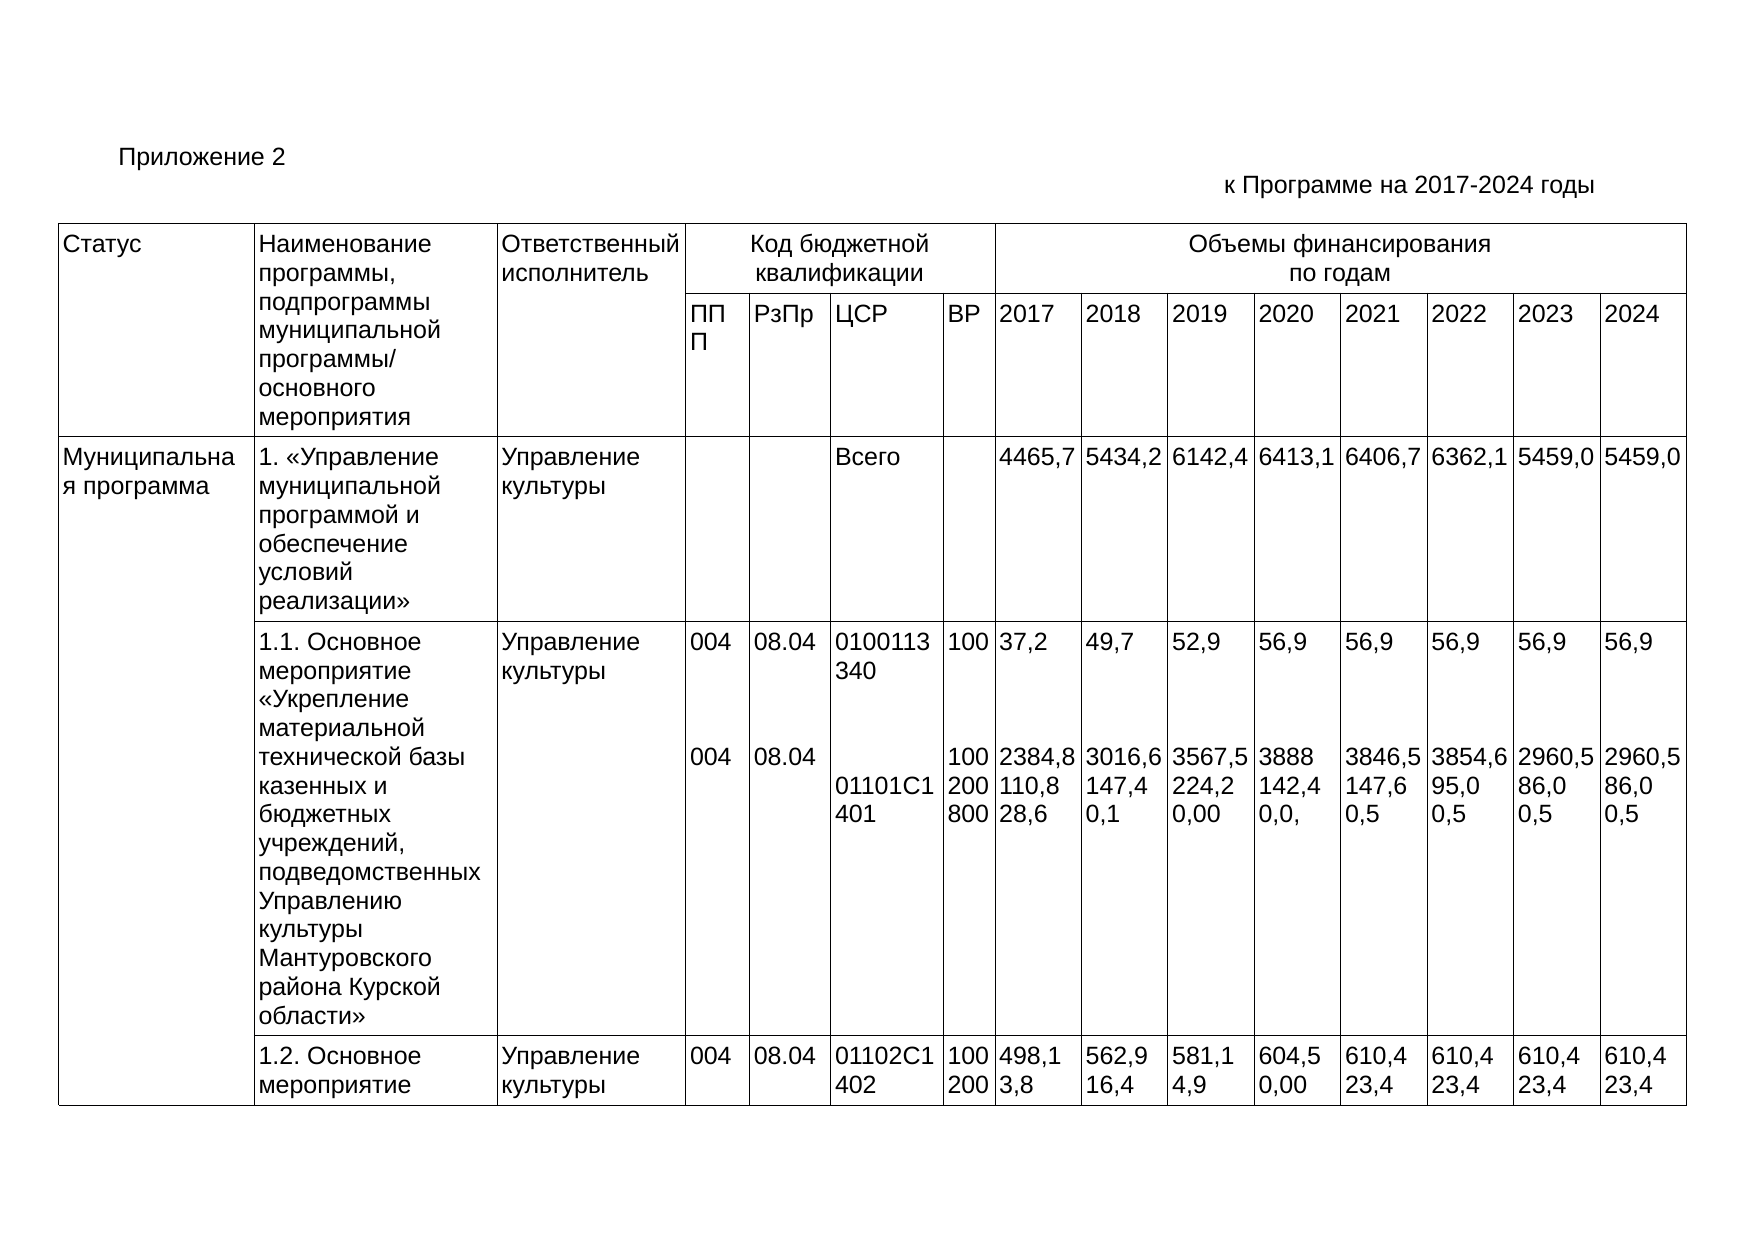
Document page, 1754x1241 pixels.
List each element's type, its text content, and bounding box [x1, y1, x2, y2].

table_cell 2019 [1168, 294, 1254, 436]
table_cell 2017 [996, 294, 1081, 436]
text к Программе на 2017-2024 годы [118, 171, 1636, 199]
table_cell ППП [686, 294, 749, 436]
table_cell [944, 437, 995, 621]
table_cell 2024 [1601, 294, 1686, 436]
table_cell 2022 [1428, 294, 1513, 436]
table_cell ВР [944, 294, 995, 436]
table_cell 2021 [1341, 294, 1427, 436]
table_cell 610,4 23,4 0,00 [1341, 1036, 1427, 1104]
table_cell 1.1. Основное мероприятие «Укрепление материальной технической базы казенных и бюджетных учреждений, подведомственных Управлению культуры Мантуровского района Курской области» [255, 622, 497, 1035]
table_cell 004 [686, 1036, 749, 1104]
table_cell 56,9 3846,5 147,6 0,5 [1341, 622, 1427, 1035]
table_header Код бюджетной квалификации [686, 224, 995, 292]
text Приложение 2 [118, 118, 1636, 171]
table_cell 610,4 23,4 0,00 [1601, 1036, 1686, 1104]
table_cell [255, 1036, 497, 1104]
table_cell 56,9 2960,5 86,0 0,5 [1514, 622, 1600, 1035]
table_cell 56,9 3854,6 95,0 0,5 [1428, 622, 1513, 1035]
table_cell 2023 [1514, 294, 1600, 436]
table_cell 08.04 [750, 1036, 830, 1104]
table_cell 0100113340 01101С1401 [831, 622, 943, 1035]
table_header Ответственный исполнитель [498, 224, 685, 436]
table_cell Муниципальная программа [59, 437, 254, 1104]
table_cell 1. «Управление муниципальной программой и обеспечение условий реализации» [255, 437, 497, 621]
table_cell Управление культуры [498, 437, 685, 621]
table_cell 604,5 0,00 0,00 [1255, 1036, 1340, 1104]
table_cell РзПр [750, 294, 830, 436]
table_cell 2020 [1255, 294, 1340, 436]
table_header Статус [59, 224, 254, 436]
table_cell Управление культуры [498, 622, 685, 1035]
table_cell 49,7 3016,6 147,4 0,1 [1082, 622, 1167, 1035]
table_cell 56,9 3888 142,4 0,0, [1255, 622, 1340, 1035]
table_cell Всего [831, 437, 943, 621]
table_cell ЦСР [831, 294, 943, 436]
table_cell Управление культуры [498, 1036, 685, 1104]
table_cell 610,4 23,4 0,00 [1514, 1036, 1600, 1104]
table_header Наименование программы, подпрограммы муниципальной программы/ основного мероприятия [255, 224, 497, 436]
table_cell 6142,4 [1168, 437, 1254, 621]
table_cell 6413,1 [1255, 437, 1340, 621]
table_cell 610,4 23,4 0,00 [1428, 1036, 1513, 1104]
table_cell [750, 437, 830, 621]
table_header Объемы финансирования по годам [996, 224, 1686, 292]
table_cell 08.04 08.04 [750, 622, 830, 1035]
table_cell 5434,2 [1082, 437, 1167, 621]
table_cell 100 100 200 800 [944, 622, 995, 1035]
table_cell 37,2 2384,8 110,8 28,6 [996, 622, 1081, 1035]
table_cell 01102С1402 [831, 1036, 943, 1104]
table_cell 5459,0 [1514, 437, 1600, 621]
table_cell 562,9 16,4 02 [1082, 1036, 1167, 1104]
table_cell 6406,7 [1341, 437, 1427, 621]
table_cell 4465,7 [996, 437, 1081, 621]
table_cell 56,9 2960,5 86,0 0,5 [1601, 622, 1686, 1035]
table_cell 004 004 [686, 622, 749, 1035]
table_cell 581,1 4,9 0,00 [1168, 1036, 1254, 1104]
table_cell 100 200 800 [944, 1036, 995, 1104]
table_cell 52,9 3567,5 224,2 0,00 [1168, 622, 1254, 1035]
table_cell 2018 [1082, 294, 1167, 436]
table_cell 5459,0 [1601, 437, 1686, 621]
table_cell 6362,1 [1428, 437, 1513, 621]
table_cell [686, 437, 749, 621]
table_cell 498,1 3,8 6,4 [996, 1036, 1081, 1104]
